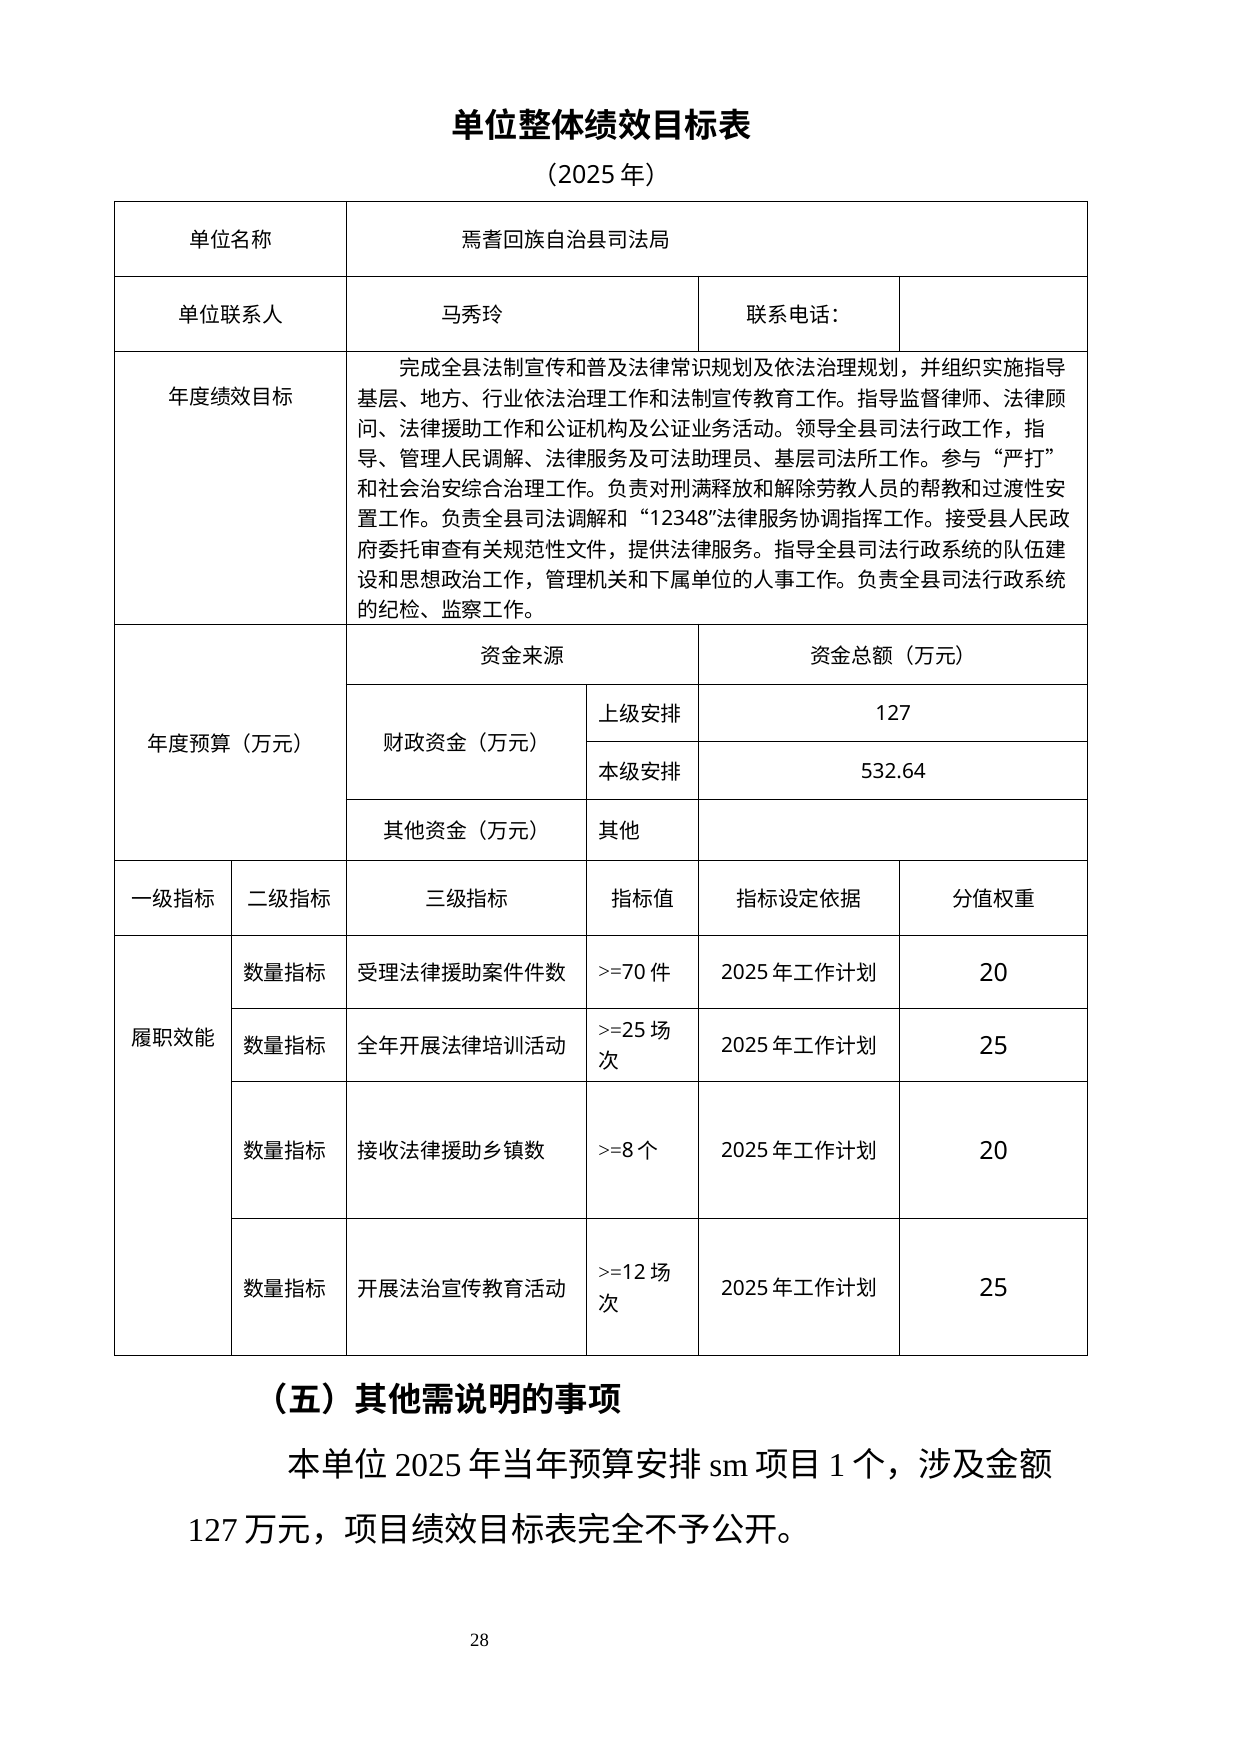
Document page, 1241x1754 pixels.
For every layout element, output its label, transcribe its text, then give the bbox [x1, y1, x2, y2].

table_header 单位整体绩效目标表 [115, 53, 1088, 147]
table_cell 数量指标 [232, 1009, 346, 1081]
table_cell 马秀玲 [347, 277, 698, 351]
table_cell [699, 800, 1087, 860]
table_cell （2025年） [115, 147, 1088, 201]
table_cell >=8个 [587, 1082, 698, 1218]
table_cell 开展法治宣传教育活动 [347, 1219, 586, 1355]
table_cell 532.64 [699, 742, 1087, 798]
table_cell 接收法律援助乡镇数 [347, 1082, 586, 1218]
table_cell 2025年工作计划 [699, 1219, 899, 1355]
table_cell 分值权重 [900, 861, 1087, 934]
table_cell 财政资金（万元） [347, 685, 586, 798]
table_cell 上级安排 [587, 685, 698, 741]
table_cell 数量指标 [232, 1082, 346, 1218]
table_cell 数量指标 [232, 1219, 346, 1355]
table_cell 其他 [587, 800, 698, 860]
table_cell 其他资金（万元） [347, 800, 586, 860]
table_cell 完成全县法制宣传和普及法律常识规划及依法治理规划，并组织实施指导基层、地方、行业依法治理工作和法制宣传教育工作。指导监督律师、法律顾问、法律援助工作和公证机构及公证业务活动。领导全县司法行政工作，指导、管理人民调解、法律服务及可法助理员、基层司法所工作。参与“严打”和社会治安综合治理工作。负责对刑满释放和解除劳教人员的帮教和过渡性安置工作。负责全县司法调解和“12348”法律服务协调指挥工作。接受县人民政府委托审查有关规范性文件，提供法律服务。指导全县司法行政系统的队伍建设和思想政治工作，管理机关和下属单位的人事工作。负责全县司法行政系统的纪检、监察工作。 [347, 352, 1087, 623]
table_cell 年度绩效目标 [115, 352, 346, 623]
table_cell 指标值 [587, 861, 698, 934]
table_cell 20 [900, 1082, 1087, 1218]
table_cell 资金总额（万元） [699, 625, 1087, 684]
table_cell 2025年工作计划 [699, 936, 899, 1008]
text 本单位2025年当年预算安排sm项目1个，涉及金额127万元，项目绩效目标表完全不予公开。 [187, 1429, 1053, 1559]
table_cell 2025年工作计划 [699, 1009, 899, 1081]
table_cell 一级指标 [115, 861, 231, 934]
table_cell 本级安排 [587, 742, 698, 798]
table_cell 联系电话： [699, 277, 899, 351]
table_cell 资金来源 [347, 625, 698, 684]
table_cell >=70件 [587, 936, 698, 1008]
table_cell >=25场次 [587, 1009, 698, 1081]
table_cell 二级指标 [232, 861, 346, 934]
table_cell 单位联系人 [115, 277, 346, 351]
table_cell >=12场次 [587, 1219, 698, 1355]
table_cell 127 [699, 685, 1087, 741]
table_cell 年度预算（万元） [115, 625, 346, 860]
text （五）其他需说明的事项 [187, 1356, 1053, 1429]
table_cell 25 [900, 1009, 1087, 1081]
table_cell 2025年工作计划 [699, 1082, 899, 1218]
table_cell 指标设定依据 [699, 861, 899, 934]
table_cell 25 [900, 1219, 1087, 1355]
table_cell [900, 277, 1087, 351]
table_cell 20 [900, 936, 1087, 1008]
table_cell 全年开展法律培训活动 [347, 1009, 586, 1081]
table_cell 三级指标 [347, 861, 586, 934]
table_cell 焉耆回族自治县司法局 [347, 202, 1087, 276]
table_cell 单位名称 [115, 202, 346, 276]
table_cell 履职效能 [115, 936, 231, 1355]
table_cell 受理法律援助案件件数 [347, 936, 586, 1008]
table_cell 数量指标 [232, 936, 346, 1008]
